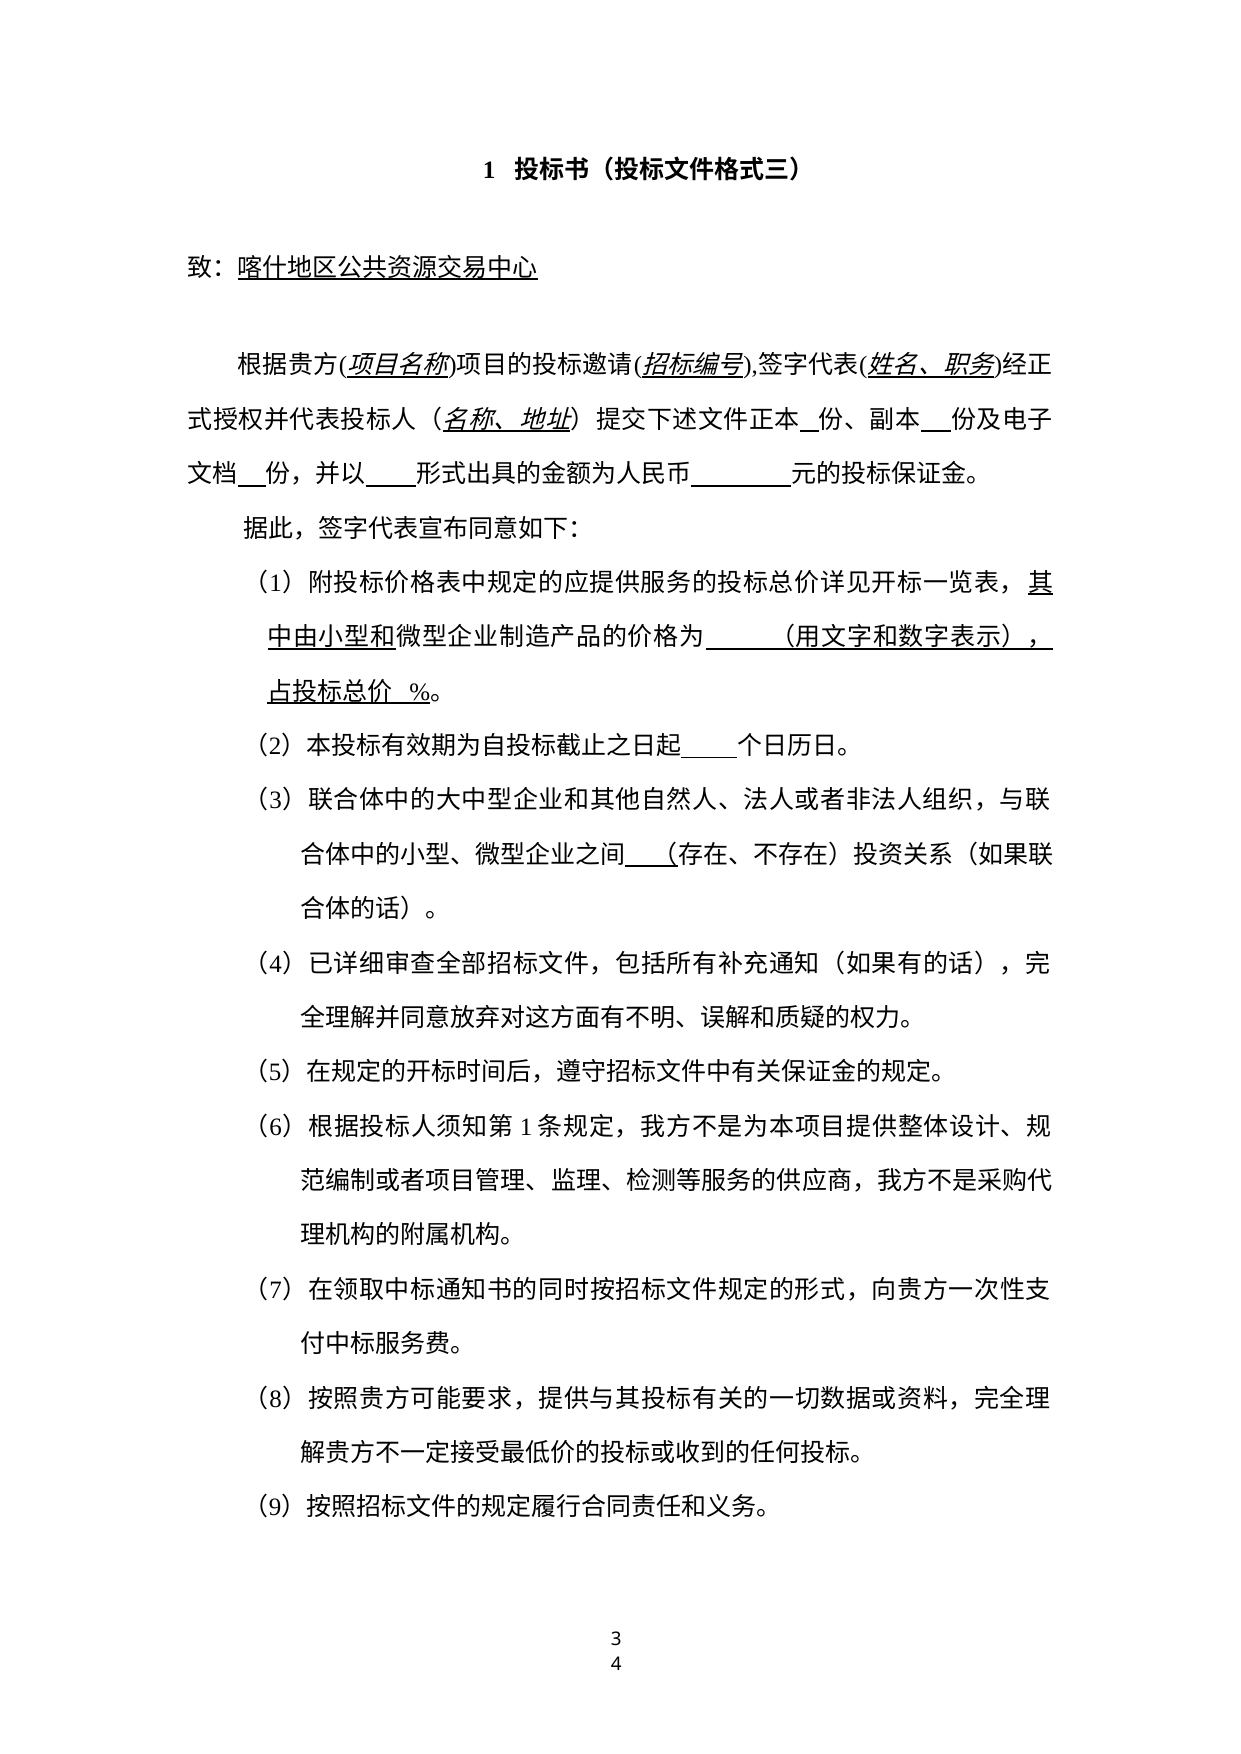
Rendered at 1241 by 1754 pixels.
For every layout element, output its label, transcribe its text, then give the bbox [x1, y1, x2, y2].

text （5）在规定的开标时间后，遵守招标文件中有关保证金的规定。 [243, 1052, 1053, 1088]
text （6）根据投标人须知第1条规定，我方不是为本项目提供整体设计、规范编制或者项目管理、监理、检测等服务的供应商，我方不是采购代理机构的附属机构。 [243, 1106, 1053, 1251]
text 据此，签字代表宣布同意如下： [243, 508, 1053, 544]
subtitle 1 投标书（投标文件格式三） [243, 150, 1053, 186]
text （3）联合体中的大中型企业和其他自然人、法人或者非法人组织，与联合体中的小型、微型企业之间 （存在、不存在）投资关系（如果联合体的话）。 [243, 780, 1053, 925]
text （1）附投标价格表中规定的应提供服务的投标总价详见开标一览表，其中由小型和微型企业制造产品的价格为 （用文字和数字表示），占投标总价 %。 [243, 562, 1053, 707]
text 致：喀什地区公共资源交易中心 [187, 247, 1053, 284]
text （8）按照贵方可能要求，提供与其投标有关的一切数据或资料，完全理解贵方不一定接受最低价的投标或收到的任何投标。 [243, 1378, 1053, 1469]
text （2）本投标有效期为自投标截止之日起 个日历日。 [243, 726, 1053, 762]
text （7）在领取中标通知书的同时按招标文件规定的形式，向贵方一次性支付中标服务费。 [243, 1269, 1053, 1360]
text （9）按照招标文件的规定履行合同责任和义务。 [243, 1487, 1053, 1523]
text （4）已详细审查全部招标文件，包括所有补充通知（如果有的话），完全理解并同意放弃对这方面有不明、误解和质疑的权力。 [243, 943, 1053, 1034]
text 根据贵方(项目名称)项目的投标邀请(招标编号),签字代表(姓名、职务)经正式授权并代表投标人（名称、地址）提交下述文件正本 份、副本 份及电子文档 份，并以 形式出具的金额为人民币 元的投标保证金。 [187, 345, 1053, 490]
